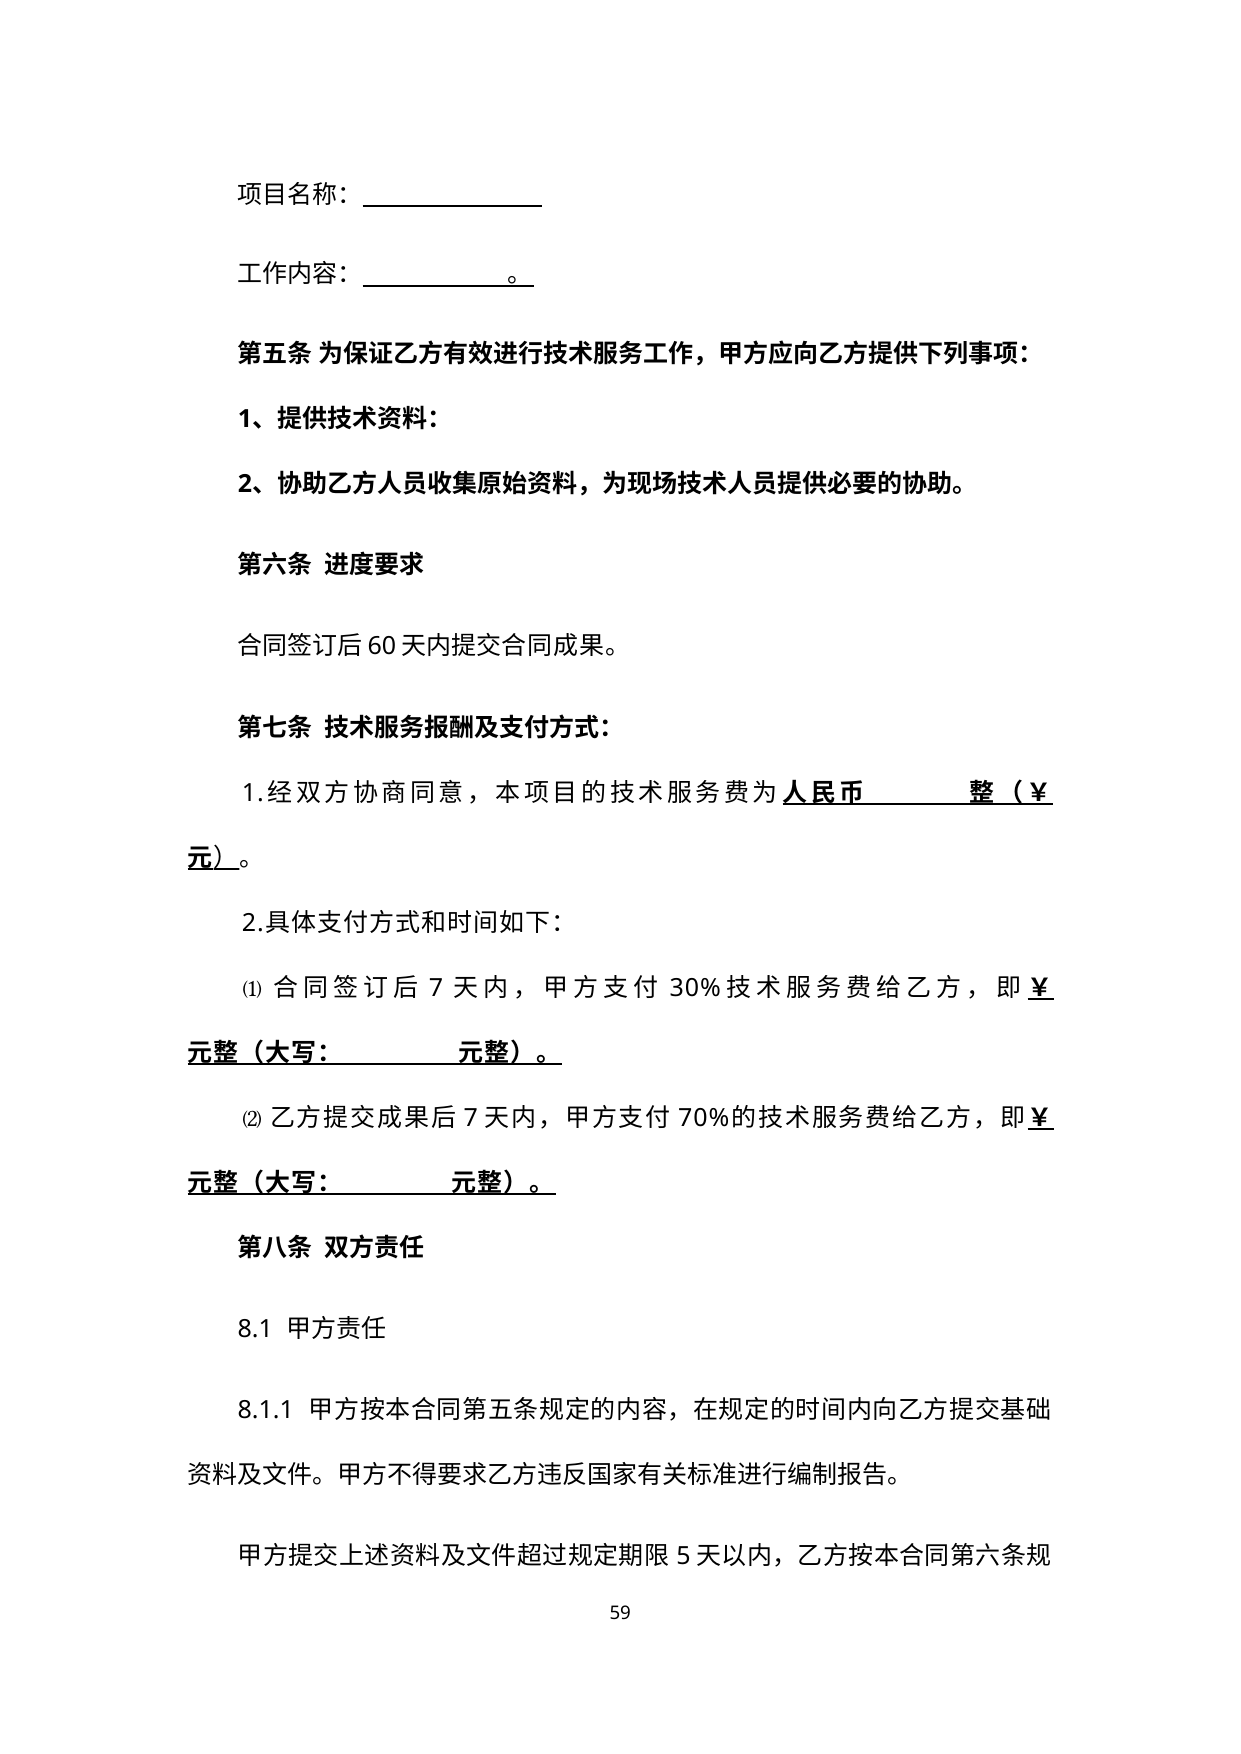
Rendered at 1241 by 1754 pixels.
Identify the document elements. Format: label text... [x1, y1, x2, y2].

text 8.1 甲方责任 [187, 1294, 1053, 1359]
text 2、协助乙方人员收集原始资料，为现场技术人员提供必要的协助。 [187, 449, 1053, 514]
text 工作内容： 。 [187, 239, 1053, 304]
text ⑵乙方提交成果后7天内，甲方支付70%的技术服务费给乙方，即￥ 元整（大写： 元整）。 [187, 1083, 1053, 1213]
text 1、提供技术资料： [187, 384, 1053, 449]
text ⑴合同签订后7天内，甲方支付30%技术服务费给乙方，即￥ 元整（大写： 元整）。 [187, 953, 1053, 1083]
text 第六条 进度要求 [187, 530, 1053, 595]
text 1.经双方协商同意，本项目的技术服务费为人民币 整（￥ 元）。 [187, 758, 1053, 888]
text 第八条 双方责任 [187, 1213, 1053, 1278]
text 合同签订后60天内提交合同成果。 [187, 611, 1053, 676]
text 第七条 技术服务报酬及支付方式： [187, 693, 1053, 758]
text 第五条 为保证乙方有效进行技术服务工作，甲方应向乙方提供下列事项： [187, 319, 1053, 384]
text 8.1.1 甲方按本合同第五条规定的内容，在规定的时间内向乙方提交基础资料及文件。甲方不得要求乙方违反国家有关标准进行编制报告。 [187, 1375, 1053, 1505]
text 2.具体支付方式和时间如下： [187, 888, 1053, 953]
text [187, 1521, 1053, 1586]
text 项目名称： [187, 160, 1053, 225]
